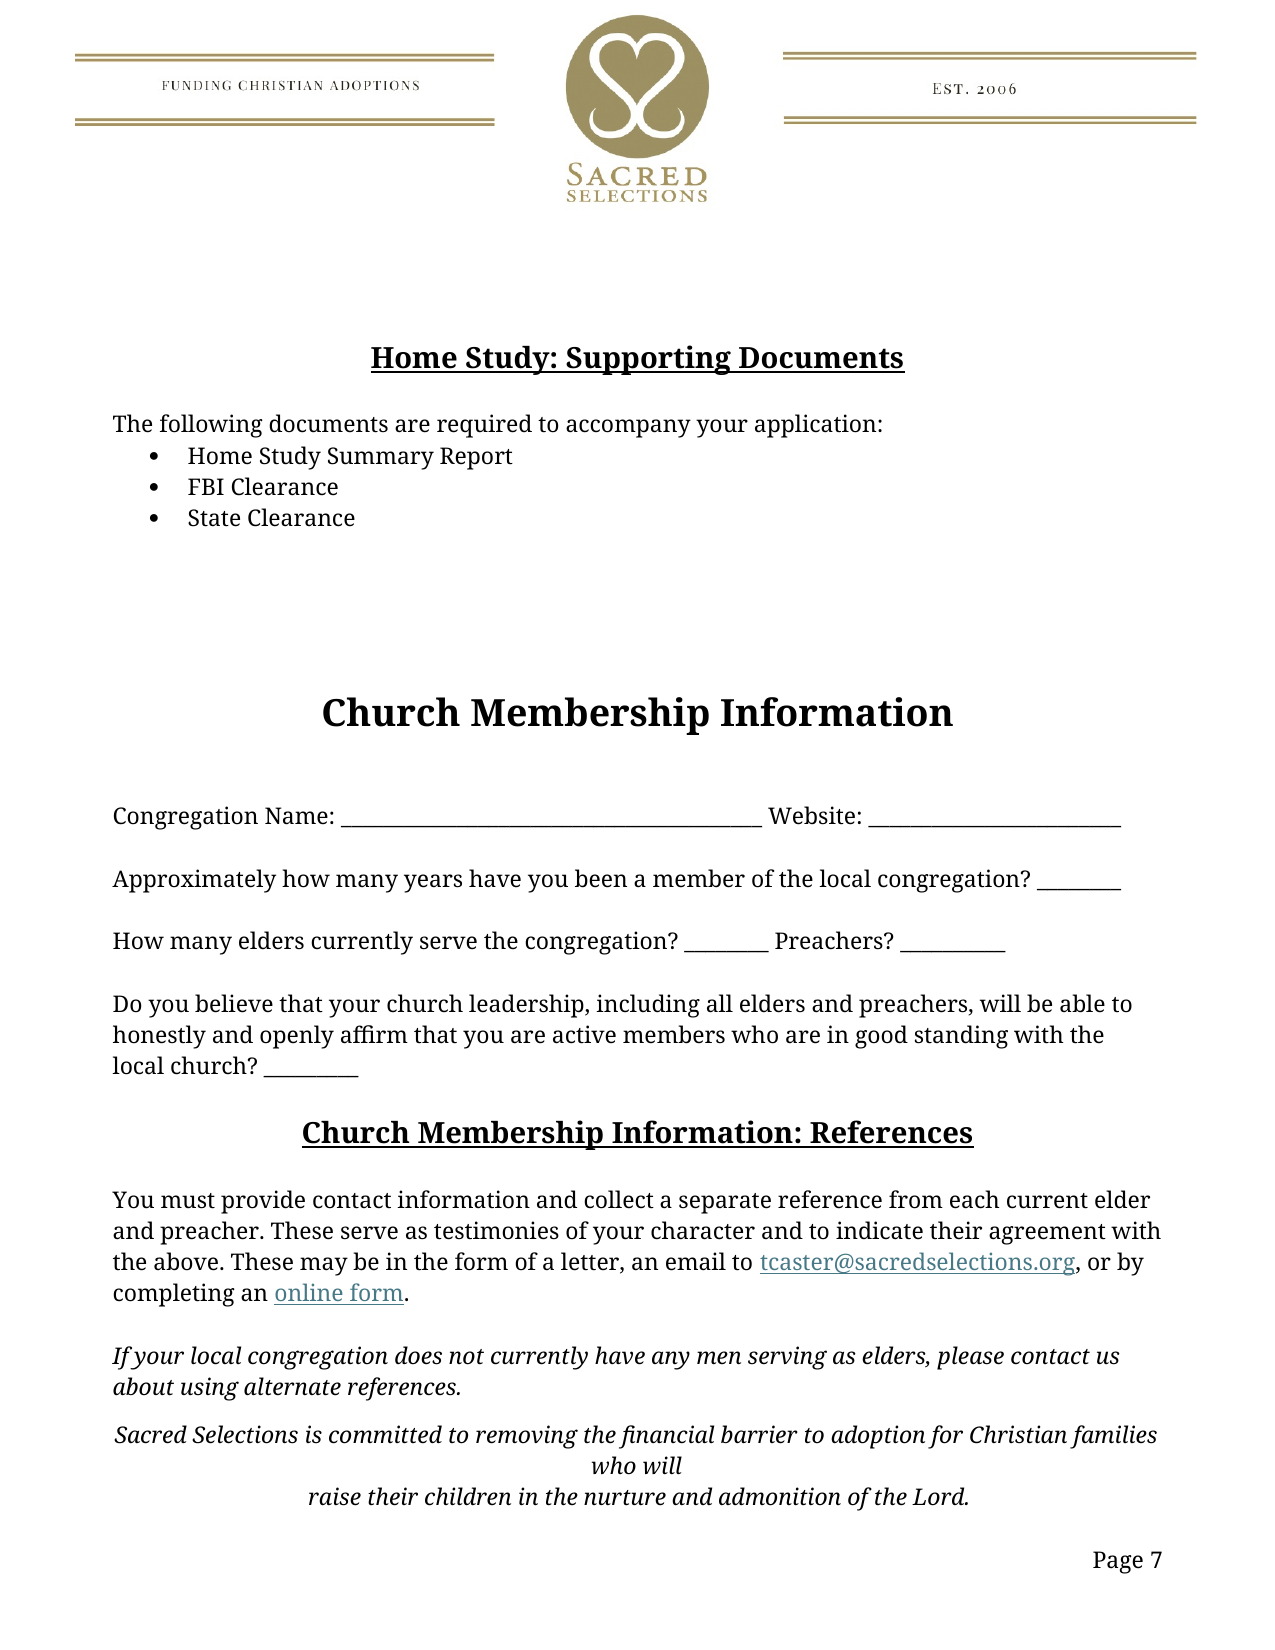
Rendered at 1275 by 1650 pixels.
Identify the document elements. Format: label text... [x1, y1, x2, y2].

picture [75, 7, 1196, 218]
text Church Membership Information [112, 687, 1162, 738]
text Approximately how many years have you been a member of the local congregation? ________ [112, 863, 1162, 894]
text You must provide contact information and collect a separate reference from each current elder and preacher. These serve as testimonies of your character and to indicate their agreement with the above. These may be in the form of a letter, an email to tcaster@sacredselections.org, or by completing an online form. [112, 1183, 1162, 1308]
text How many elders currently serve the congregation? ________ Preachers? __________ [112, 925, 1162, 956]
list FBI Clearance [150, 471, 1162, 502]
text Church Membership Information: References [112, 1113, 1162, 1152]
text If your local congregation does not currently have any men serving as elders, please contact us about using alternate references. [112, 1340, 1162, 1402]
text The following documents are required to accompany your application: [112, 408, 1162, 440]
list Home Study Summary Report [150, 440, 1162, 471]
list State Clearance [150, 502, 1162, 533]
text Do you believe that your church leadership, including all elders and preachers, will be able to honestly and openly affirm that you are active members who are in good standing with the local church? _________ [112, 988, 1162, 1081]
text Congregation Name: ________________________________________ Website: ________________________ [112, 800, 1162, 831]
text Home Study: Supporting Documents [112, 337, 1162, 377]
